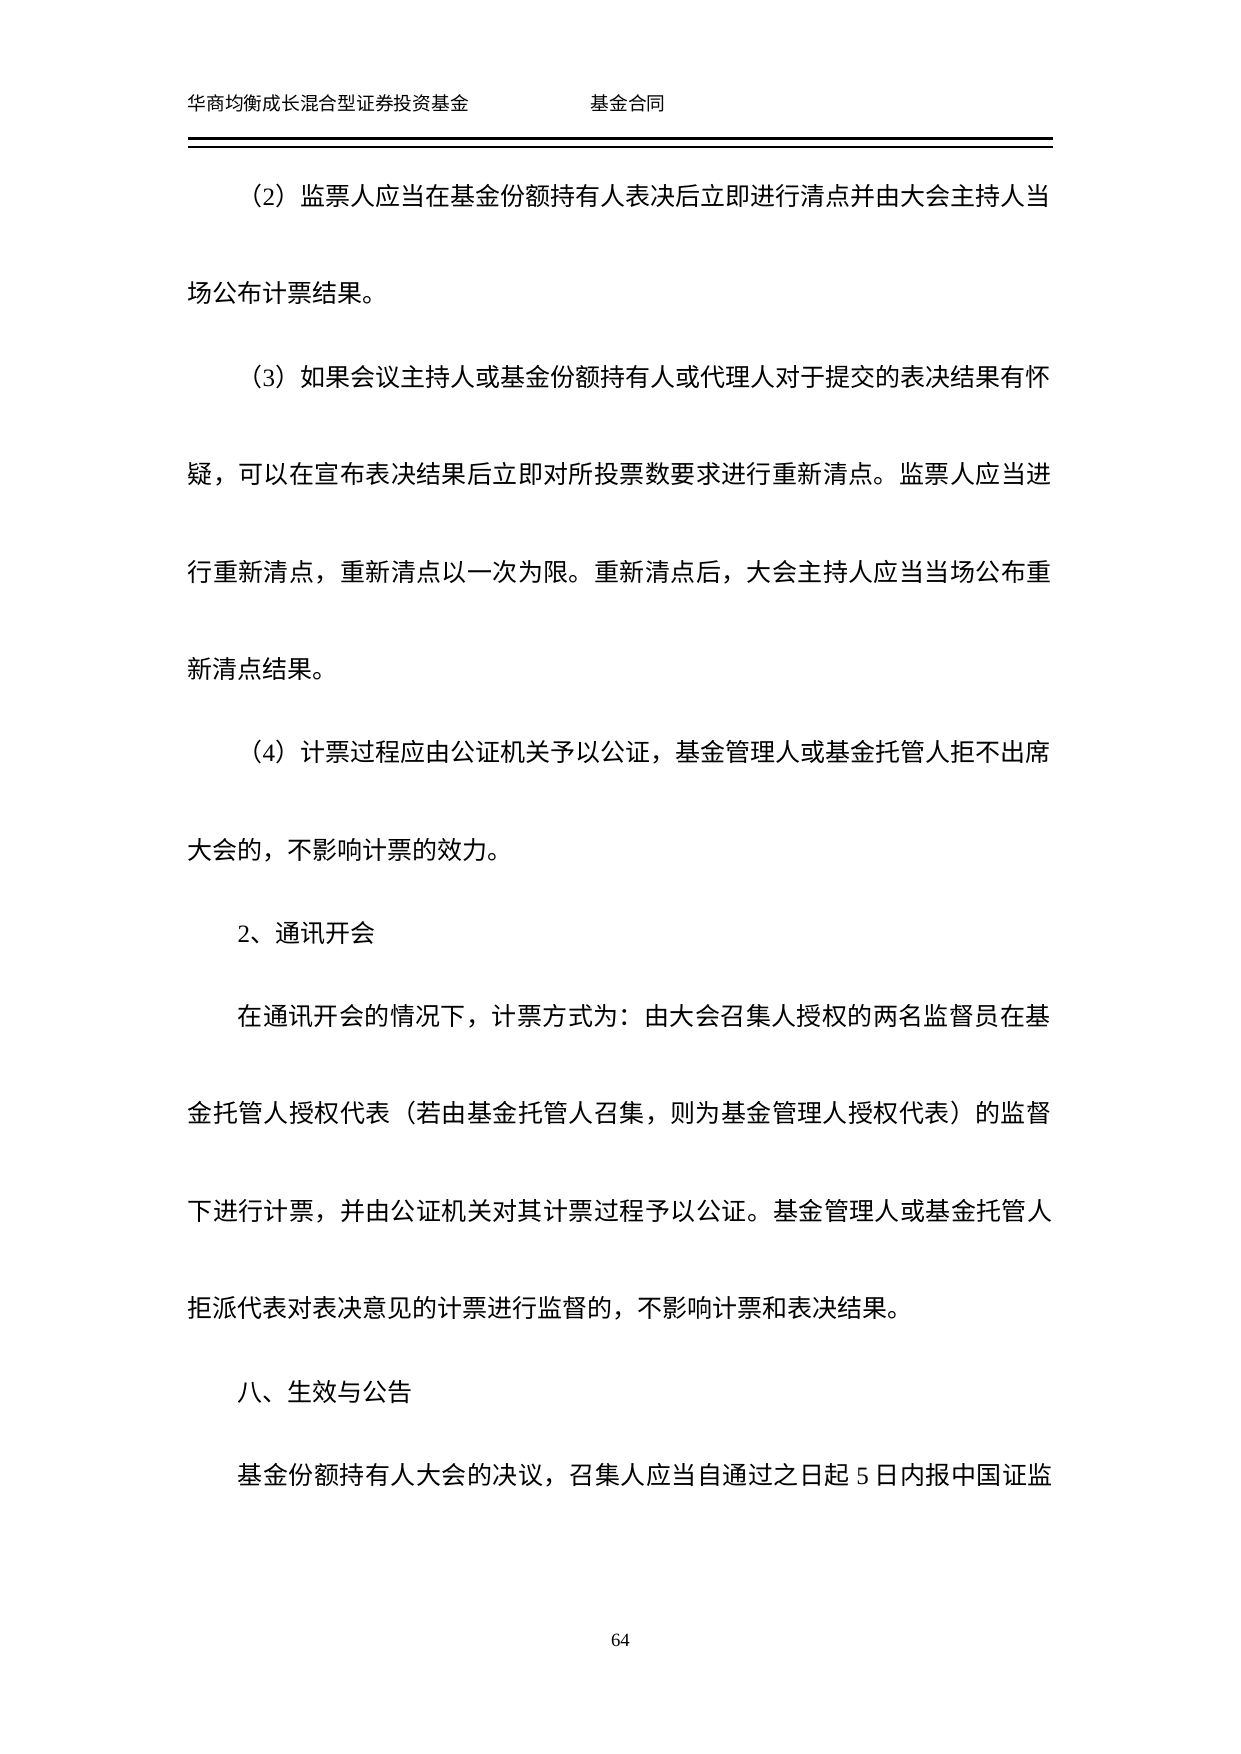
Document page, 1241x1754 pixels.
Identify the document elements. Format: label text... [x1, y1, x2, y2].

text （4）计票过程应由公证机关予以公证，基金管理人或基金托管人拒不出席大会的，不影响计票的效力。 [187, 718, 1053, 881]
text （2）监票人应当在基金份额持有人表决后立即进行清点并由大会主持人当场公布计票结果。 [187, 162, 1053, 324]
text （3）如果会议主持人或基金份额持有人或代理人对于提交的表决结果有怀疑，可以在宣布表决结果后立即对所投票数要求进行重新清点。监票人应当进行重新清点，重新清点以一次为限。重新清点后，大会主持人应当当场公布重新清点结果。 [187, 343, 1053, 700]
text 八、生效与公告 [187, 1358, 1053, 1423]
text 2、通讯开会 [187, 899, 1053, 964]
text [187, 1441, 1053, 1506]
text 在通讯开会的情况下，计票方式为：由大会召集人授权的两名监督员在基金托管人授权代表（若由基金托管人召集，则为基金管理人授权代表）的监督下进行计票，并由公证机关对其计票过程予以公证。基金管理人或基金托管人拒派代表对表决意见的计票进行监督的，不影响计票和表决结果。 [187, 982, 1053, 1339]
